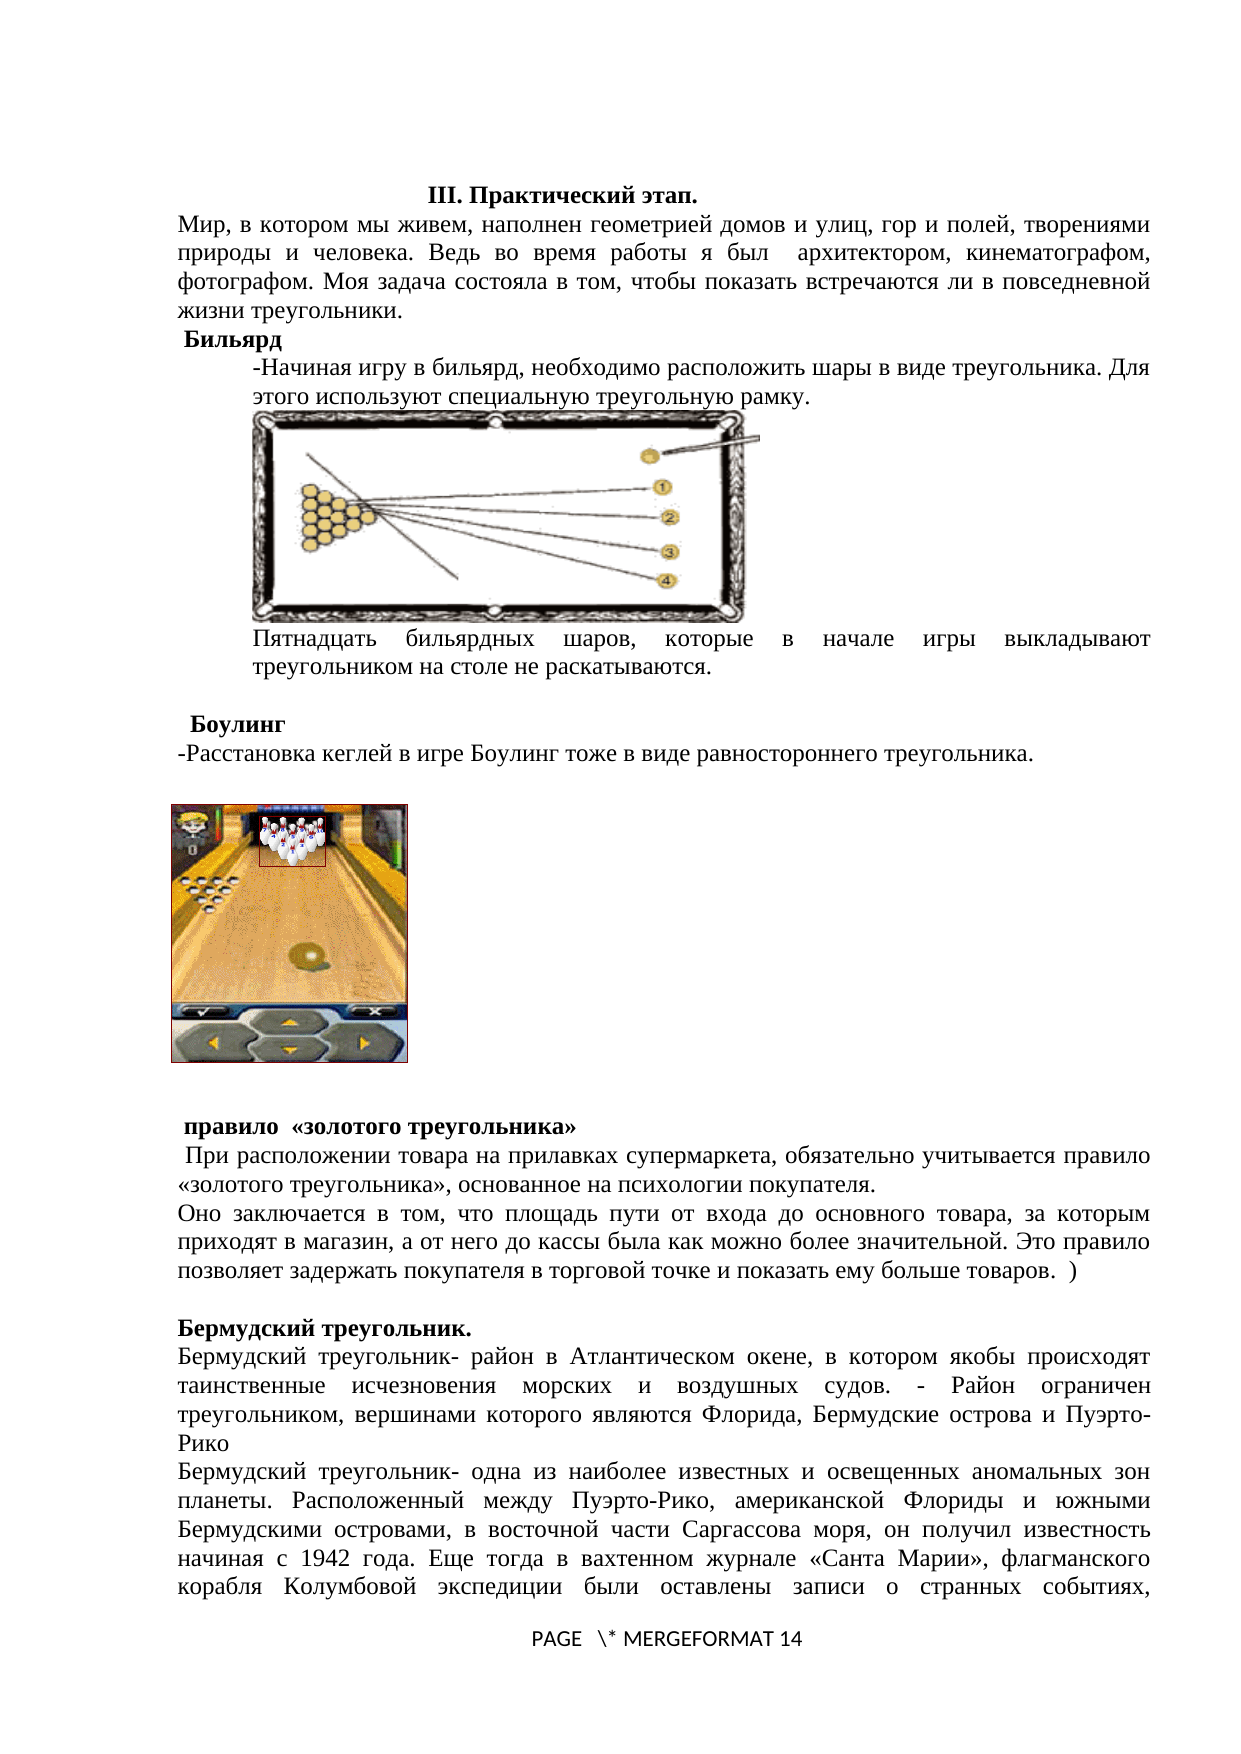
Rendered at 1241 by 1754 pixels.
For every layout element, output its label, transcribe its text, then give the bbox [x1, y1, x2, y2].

text При расположении товара на прилавках супермаркета, обязательно учитывается правило «золотого треугольника», основанное на психологии покупателя. [177, 1140, 1152, 1198]
text III. Практический этап. [177, 180, 1152, 209]
text Бермудский треугольник. [177, 1313, 1152, 1341]
text Бильярд [177, 324, 1152, 352]
text -Начиная игру в бильярд, необходимо расположить шары в виде треугольника. Для этого используют специальную треугольную рамку. [252, 352, 1152, 410]
text правило «золотого треугольника» [177, 1111, 1152, 1140]
picture [172, 805, 407, 1062]
text Боулинг [177, 709, 1152, 738]
picture [252, 410, 760, 623]
text Оно заключается в том, что площадь пути от входа до основного товара, за которым приходят в магазин, а от него до кассы была как можно более значительной. Это правило позволяет задержать покупателя в торговой точке и показать ему больше товаров. ) [177, 1198, 1152, 1284]
text Бермудский треугольник- район в Атлантическом окене, в котором якобы происходят таинственные исчезновения морских и воздушных судов. - Район ограничен треугольником, вершинами которого являются Флорида, Бермудские острова и Пуэрто-Рико [177, 1341, 1152, 1456]
text Пятнадцать бильярдных шаров, которые в начале игры выкладывают треугольником на столе не раскатываются. [252, 623, 1152, 680]
text -Расстановка кеглей в игре Боулинг тоже в виде равностороннего треугольника. [177, 738, 1152, 766]
text Мир, в котором мы живем, наполнен геометрией домов и улиц, гор и полей, творениями природы и человека. Ведь во время работы я был архитектором, кинематографом, фотографом. Моя задача состояла в том, чтобы показать встречаются ли в повседневной жизни треугольники. [177, 209, 1152, 324]
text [177, 1456, 1152, 1600]
